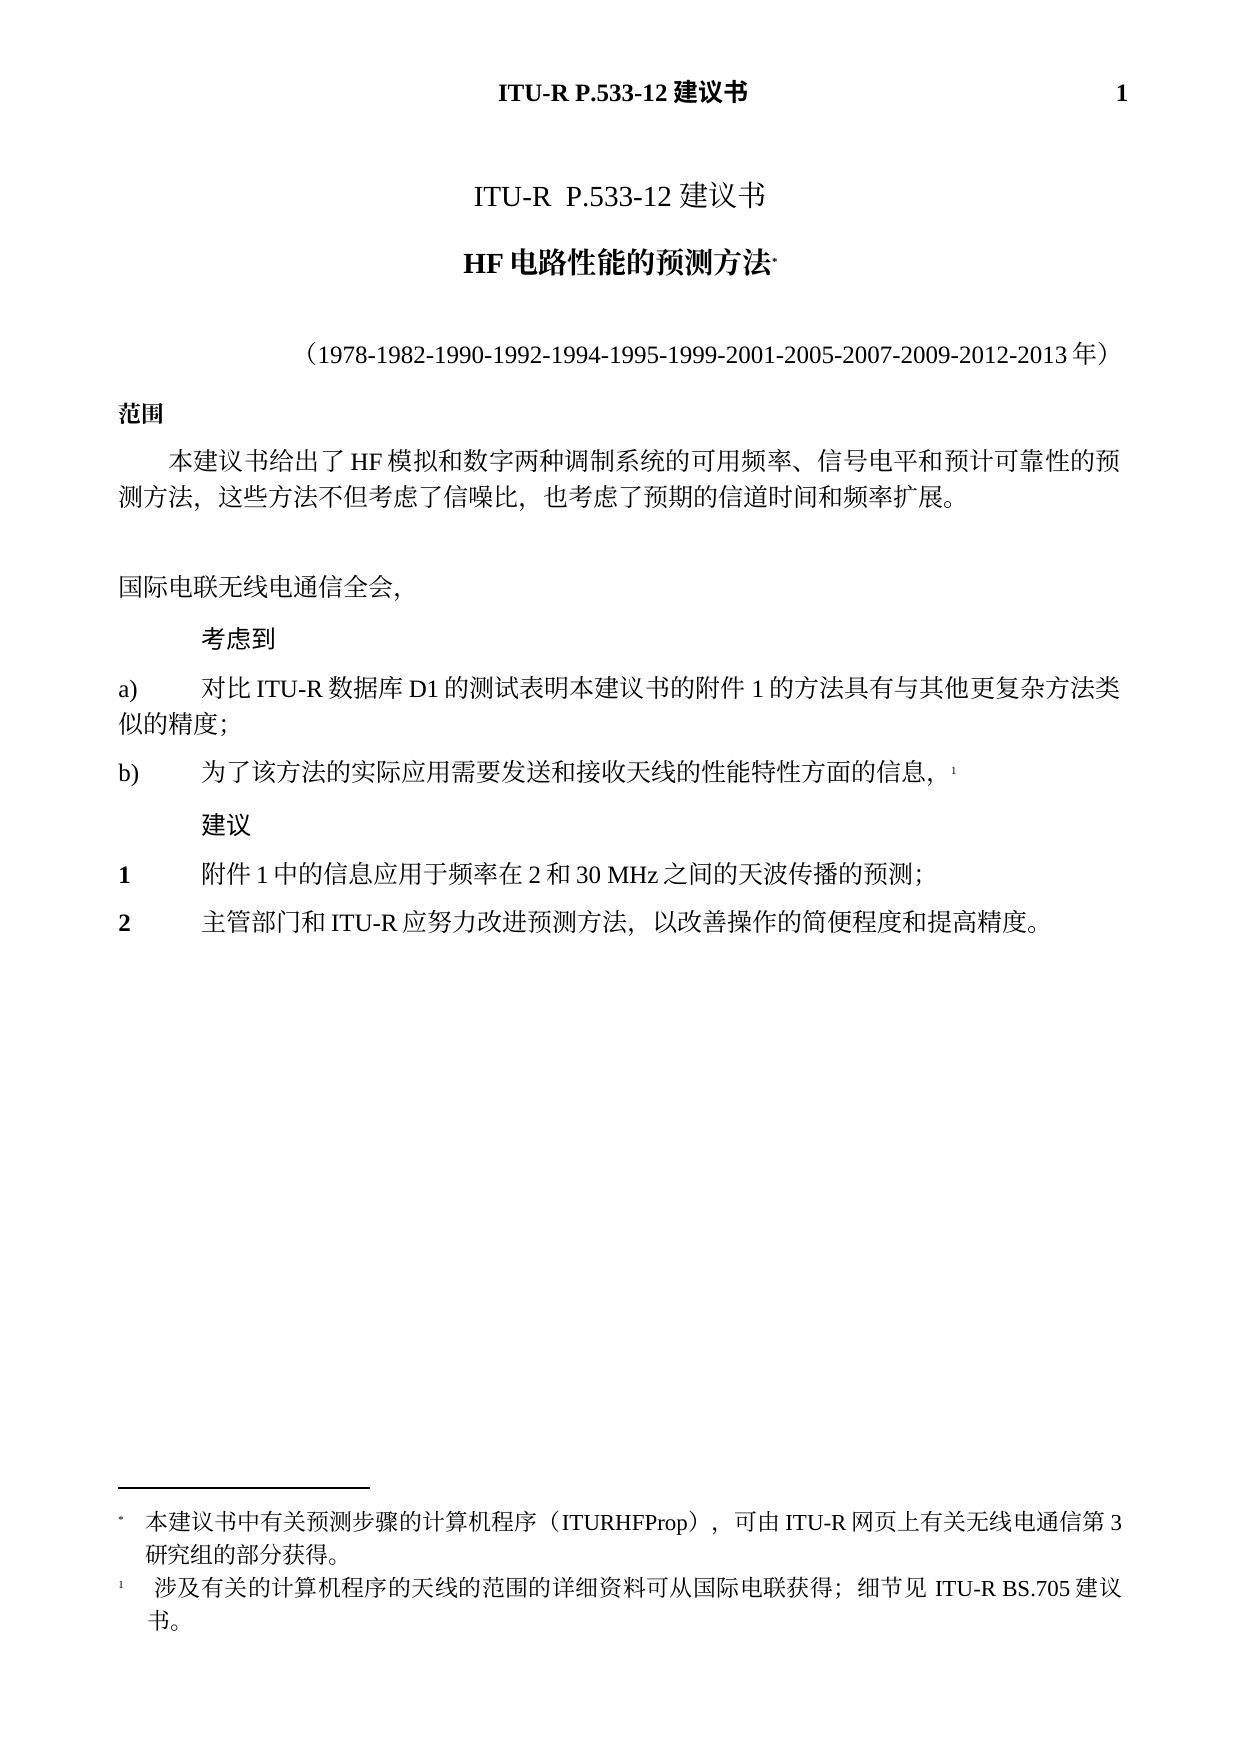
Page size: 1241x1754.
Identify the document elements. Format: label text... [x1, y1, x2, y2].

text b) 为了该方法的实际应用需要发送和接收天线的性能特性方面的信息， [118, 753, 1122, 789]
text ITU-R P.533-12 建议书 [118, 173, 1122, 214]
text 国际电联无线电通信全会， [118, 567, 1122, 603]
title HF电路性能的预测方法* [118, 239, 1122, 281]
text 考虑到 [201, 620, 1122, 656]
text 1 附件1中的信息应用于频率在2和30 MHz之间的天波传播的预测； [118, 854, 1122, 890]
text 2 主管部门和ITU-R应努力改进预测方法，以改善操作的简便程度和提高精度。 [118, 903, 1122, 939]
subtitle 范围 [118, 396, 1122, 429]
text （1978-1982-1990-1992-1994-1995-1999-2001-2005-2007-2009-2012-2013年） [118, 335, 1122, 371]
text a) 对比ITU-R数据库D1的测试表明本建议书的附件1的方法具有与其他更复杂方法类似的精度； [118, 668, 1122, 740]
text 本建议书给出了HF模拟和数字两种调制系统的可用频率、信号电平和预计可靠性的预测方法，这些方法不但考虑了信噪比，也考虑了预期的信道时间和频率扩展。 [118, 442, 1122, 513]
text 建议 [201, 806, 1122, 842]
